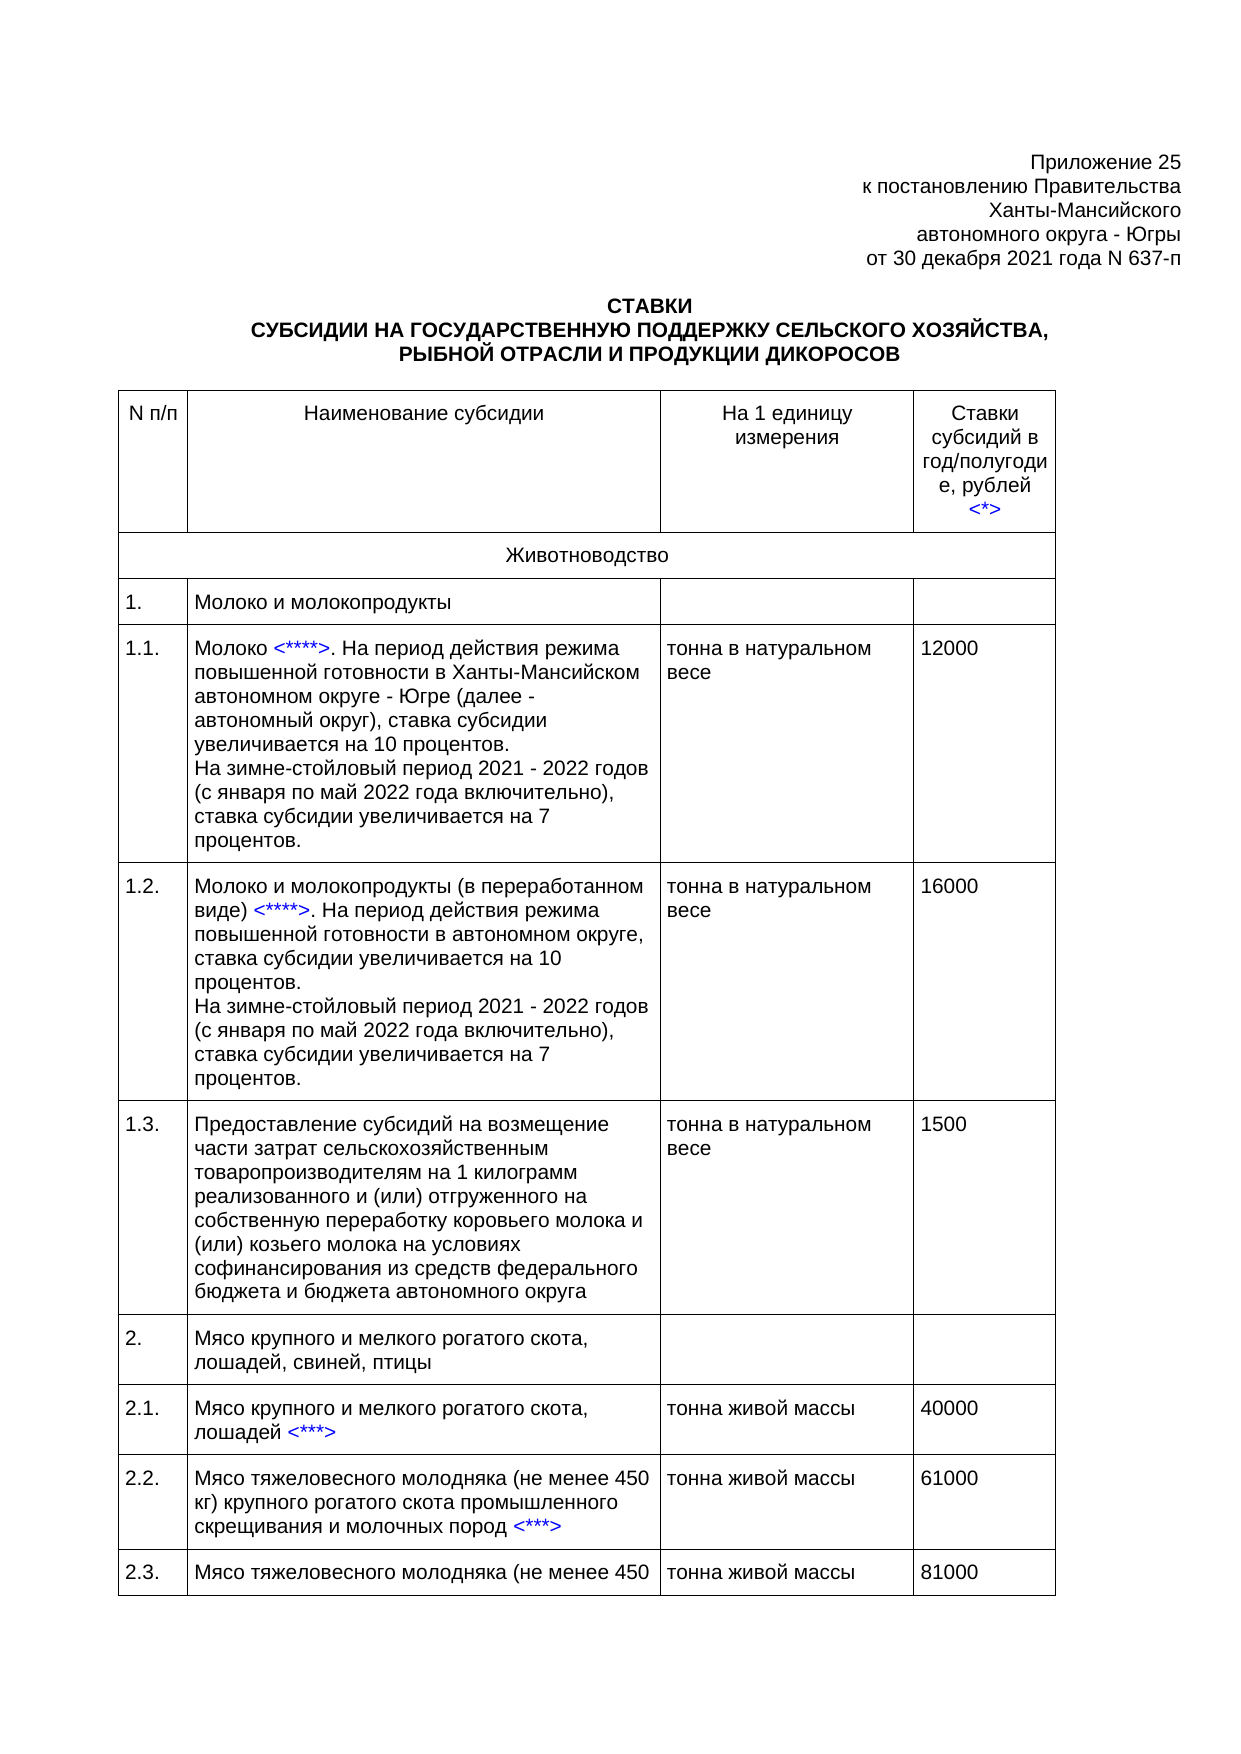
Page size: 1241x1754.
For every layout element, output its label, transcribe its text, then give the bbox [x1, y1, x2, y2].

table_cell 16000 [914, 863, 1055, 1100]
table_cell тонна живой массы [661, 1550, 913, 1595]
text к постановлению Правительства [118, 174, 1181, 198]
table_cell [188, 1550, 660, 1595]
table_cell [661, 1315, 913, 1384]
table_cell Мясо крупного и мелкого рогатого скота, лошадей, свиней, птицы [188, 1315, 660, 1384]
table_cell 61000 [914, 1455, 1055, 1548]
text Приложение 25 [118, 150, 1181, 174]
table_cell Молоко и молокопродукты [188, 579, 660, 624]
table_cell 2.1. [119, 1385, 187, 1454]
table_header На 1 единицу измерения [661, 391, 913, 532]
table_cell тонна живой массы [661, 1385, 913, 1454]
table_cell 40000 [914, 1385, 1055, 1454]
table_cell 1.1. [119, 625, 187, 862]
table_cell [914, 579, 1055, 624]
table_header Наименование субсидии [188, 391, 660, 532]
table_cell тонна в натуральном весе [661, 1101, 913, 1314]
table_cell [661, 579, 913, 624]
table_cell 1500 [914, 1101, 1055, 1314]
title РЫБНОЙ ОТРАСЛИ И ПРОДУКЦИИ ДИКОРОСОВ [118, 342, 1181, 366]
text Ханты-Мансийского [118, 198, 1181, 222]
table_cell Предоставление субсидий на возмещение части затрат сельскохозяйственным товаропроизводителям на 1 килограмм реализованного и (или) отгруженного на собственную переработку коровьего молока и (или) козьего молока на условиях софинансирования из средств федерального бюджета и бюджета автономного округа [188, 1101, 660, 1314]
table_cell 1.3. [119, 1101, 187, 1314]
table_cell тонна в натуральном весе [661, 863, 913, 1100]
table_header N п/п [119, 391, 187, 532]
table_cell тонна в натуральном весе [661, 625, 913, 862]
table_cell 12000 [914, 625, 1055, 862]
table_cell тонна живой массы [661, 1455, 913, 1548]
text от 30 декабря 2021 года N 637-п [118, 246, 1181, 270]
table_cell Животноводство [119, 533, 1055, 578]
table_header Ставки субсидий в год/полугодие, рублей <*> [914, 391, 1055, 532]
table_cell Молоко и молокопродукты (в переработанном виде) <****>. На период действия режима повышенной готовности в автономном округе, ставка субсидии увеличивается на 10 процентов. На зимне-стойловый период 2021 - 2022 годов (с января по май 2022 года включительно), ставка субсидии увеличивается на 7 процентов. [188, 863, 660, 1100]
table_cell Мясо тяжеловесного молодняка (не менее 450 кг) крупного рогатого скота промышленного скрещивания и молочных пород <***> [188, 1455, 660, 1548]
table_cell 1.2. [119, 863, 187, 1100]
table_cell Молоко <****>. На период действия режима повышенной готовности в Ханты-Мансийском автономном округе - Югре (далее - автономный округ), ставка субсидии увеличивается на 10 процентов. На зимне-стойловый период 2021 - 2022 годов (с января по май 2022 года включительно), ставка субсидии увеличивается на 7 процентов. [188, 625, 660, 862]
title СТАВКИ [118, 294, 1181, 318]
title СУБСИДИИ НА ГОСУДАРСТВЕННУЮ ПОДДЕРЖКУ СЕЛЬСКОГО ХОЗЯЙСТВА, [118, 318, 1181, 342]
table_cell 2.3. [119, 1550, 187, 1595]
table_cell 1. [119, 579, 187, 624]
table_cell Мясо крупного и мелкого рогатого скота, лошадей <***> [188, 1385, 660, 1454]
text автономного округа - Югры [118, 222, 1181, 246]
table_cell [914, 1315, 1055, 1384]
table_cell 81000 [914, 1550, 1055, 1595]
table_cell 2.2. [119, 1455, 187, 1548]
table_cell 2. [119, 1315, 187, 1384]
